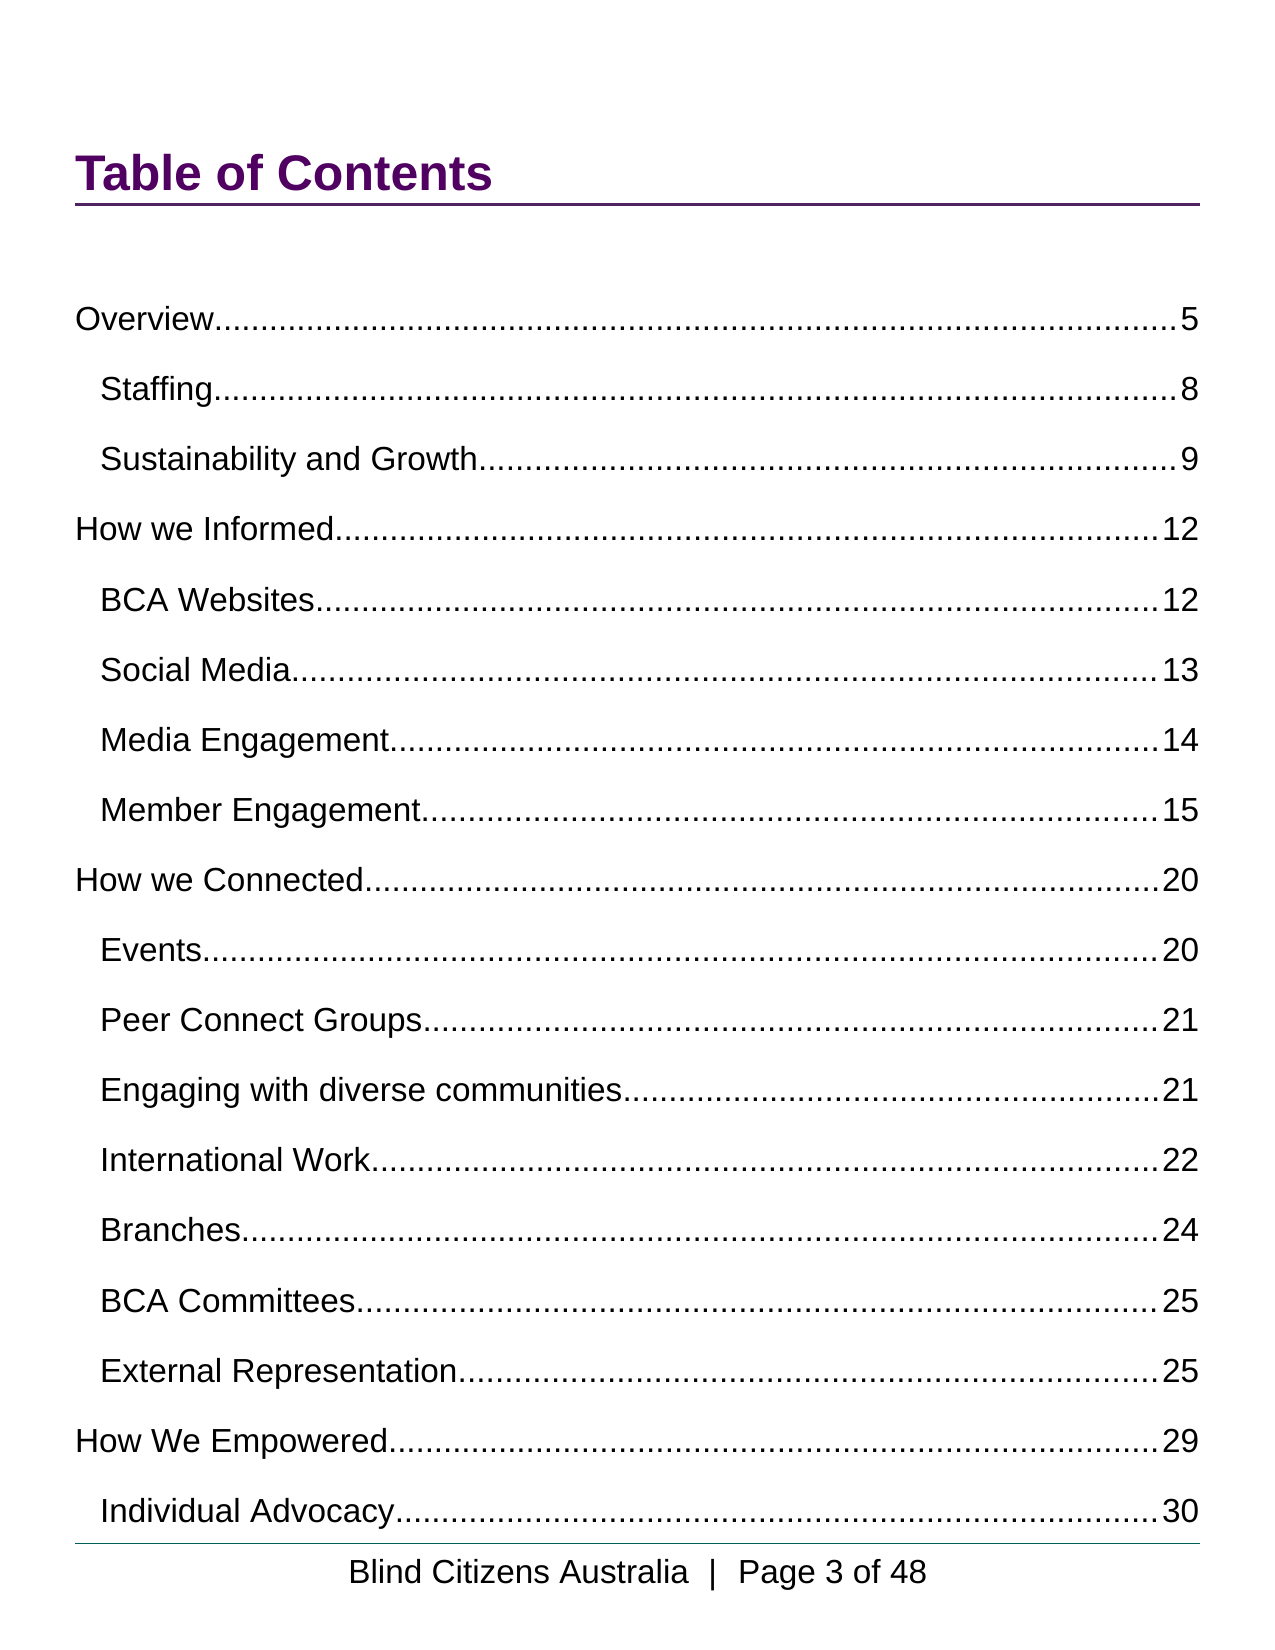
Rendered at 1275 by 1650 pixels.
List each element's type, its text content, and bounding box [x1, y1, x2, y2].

text Individual Advocacy 30 [100, 1491, 1200, 1529]
text Member Engagement 15 [100, 790, 1200, 828]
text Engaging with diverse communities 21 [100, 1070, 1200, 1109]
text How we Informed 12 [75, 509, 1200, 548]
text BCA Websites 12 [100, 579, 1200, 618]
text Overview 5 [75, 299, 1200, 338]
text Social Media 13 [100, 650, 1200, 688]
text How we Connected 20 [75, 860, 1200, 898]
subtitle Table of Contents [75, 143, 1200, 203]
text External Representation 25 [100, 1351, 1200, 1389]
text Sustainability and Growth 9 [100, 439, 1200, 478]
text Events 20 [100, 930, 1200, 968]
text Peer Connect Groups 21 [100, 1000, 1200, 1039]
text BCA Committees 25 [100, 1281, 1200, 1319]
text Branches 24 [100, 1211, 1200, 1249]
text Staffing 8 [100, 369, 1200, 408]
text How We Empowered 29 [75, 1421, 1200, 1459]
text Media Engagement 14 [100, 720, 1200, 758]
text International Work 22 [100, 1140, 1200, 1179]
